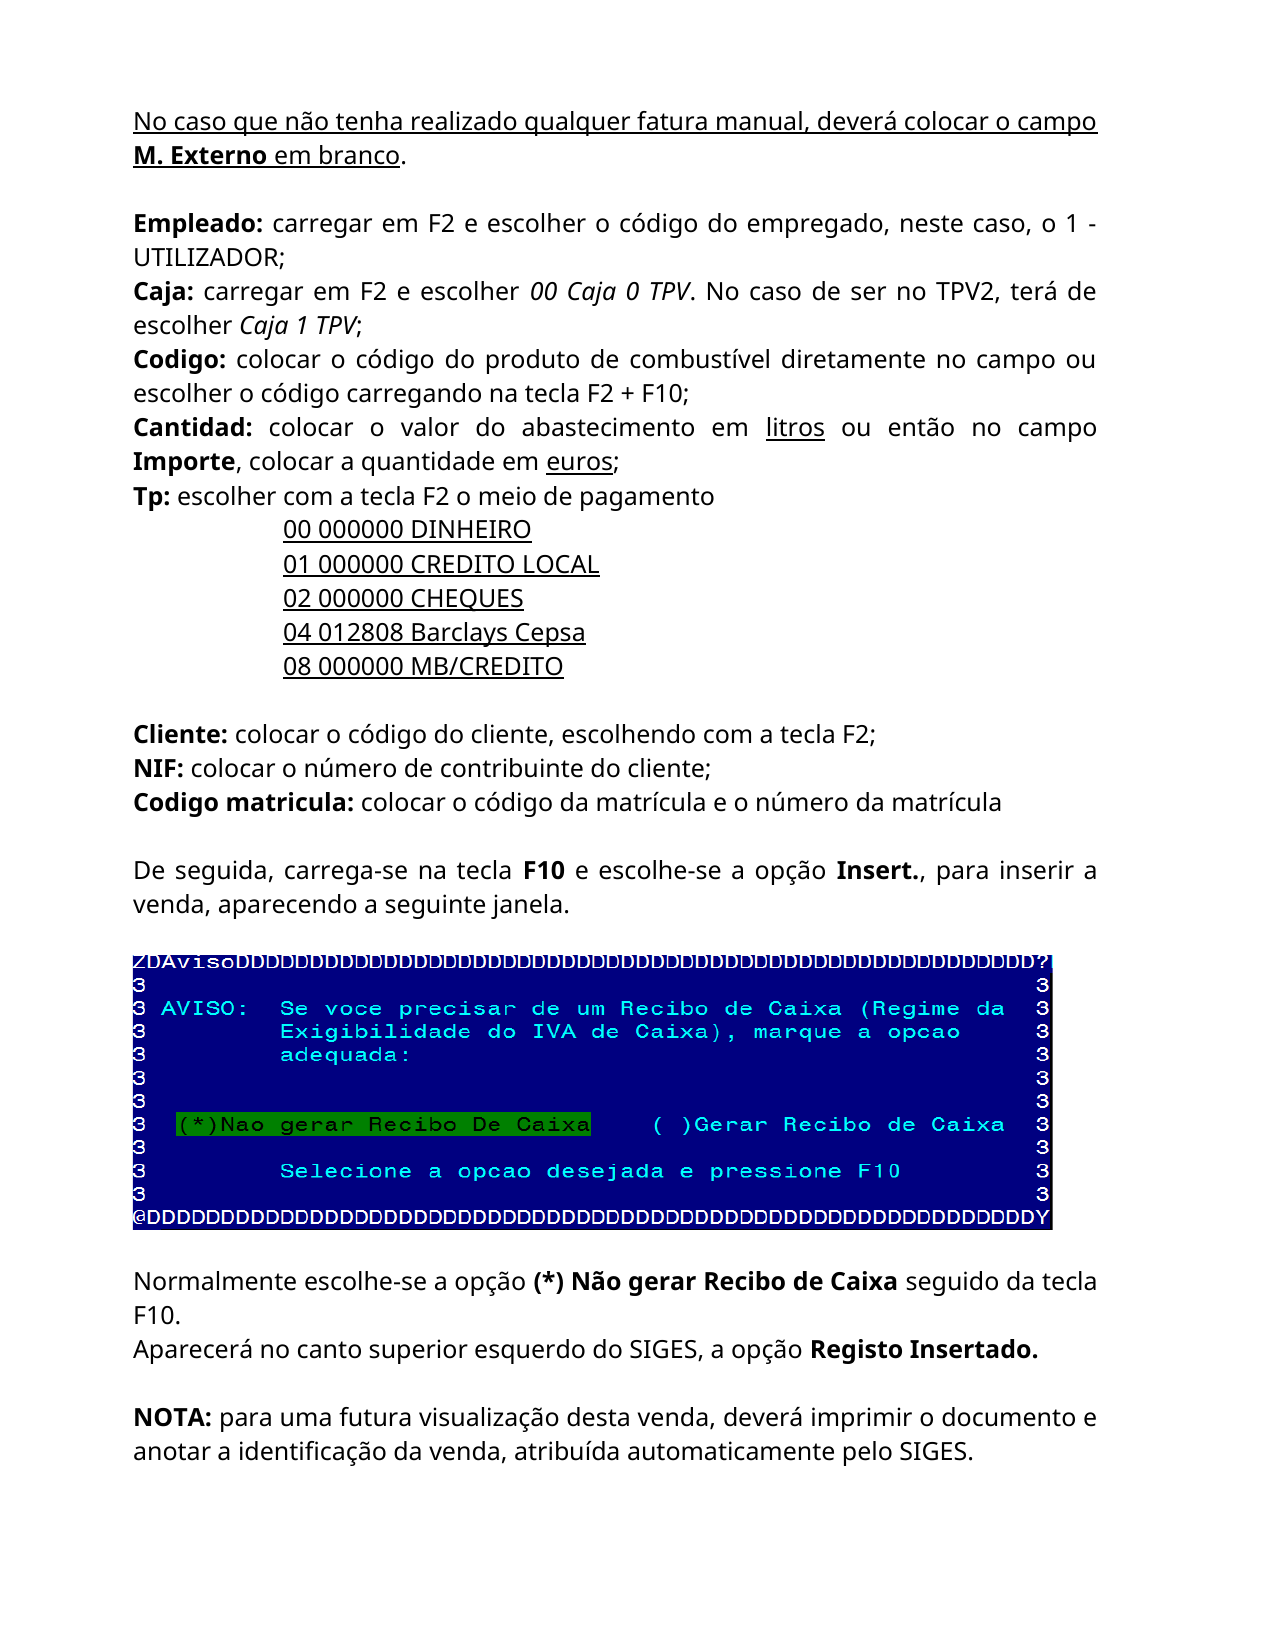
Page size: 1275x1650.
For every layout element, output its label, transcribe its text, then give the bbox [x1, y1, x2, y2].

text 00 000000 DINHEIRO [208, 512, 1098, 546]
text NOTA: para uma futura visualização desta venda, deverá imprimir o documento e anotar a identificação da venda, atribuída automaticamente pelo SIGES. [133, 1400, 1098, 1468]
text Normalmente escolhe-se a opção (*) Não gerar Recibo de Caixa seguido da tecla F10. [133, 1263, 1098, 1332]
text Aparecerá no canto superior esquerdo do SIGES, a opção Registo Insertado. [133, 1332, 1098, 1366]
picture [132, 955, 1053, 1230]
text No caso que não tenha realizado qualquer fatura manual, deverá colocar o campo M. Externo em branco. [133, 134, 1098, 172]
text 08 000000 MB/CREDITO [208, 648, 1098, 682]
text 01 000000 CREDITO LOCAL [208, 546, 1098, 580]
text Tp: escolher com a tecla F2 o meio de pagamento [133, 478, 1098, 512]
text Cliente: colocar o código do cliente, escolhendo com a tecla F2; [133, 717, 1098, 751]
text Codigo: colocar o código do produto de combustível diretamente no campo ou escolher o código carregando na tecla F2 + F10; [133, 342, 1098, 410]
text Codigo matricula: colocar o código da matrícula e o número da matrícula [133, 785, 1098, 819]
text No caso que não tenha realizado qualquer fatura manual, deverá colocar o campo M. Externo em branco. [133, 103, 1098, 132]
text De seguida, carrega-se na tecla F10 e escolhe-se a opção Insert., para inserir a venda, aparecendo a seguinte janela. [133, 853, 1098, 921]
text Empleado: carregar em F2 e escolher o código do empregado, neste caso, o 1 - UTILIZADOR; [133, 206, 1098, 274]
text 02 000000 CHEQUES [208, 580, 1098, 614]
text NIF: colocar o número de contribuinte do cliente; [133, 751, 1098, 785]
text Cantidad: colocar o valor do abastecimento em litros ou então no campo Importe, colocar a quantidade em euros; [133, 410, 1098, 478]
text 04 012808 Barclays Cepsa [208, 614, 1098, 648]
text Caja: carregar em F2 e escolher 00 Caja 0 TPV. No caso de ser no TPV2, terá de escolher Caja 1 TPV; [133, 274, 1098, 342]
